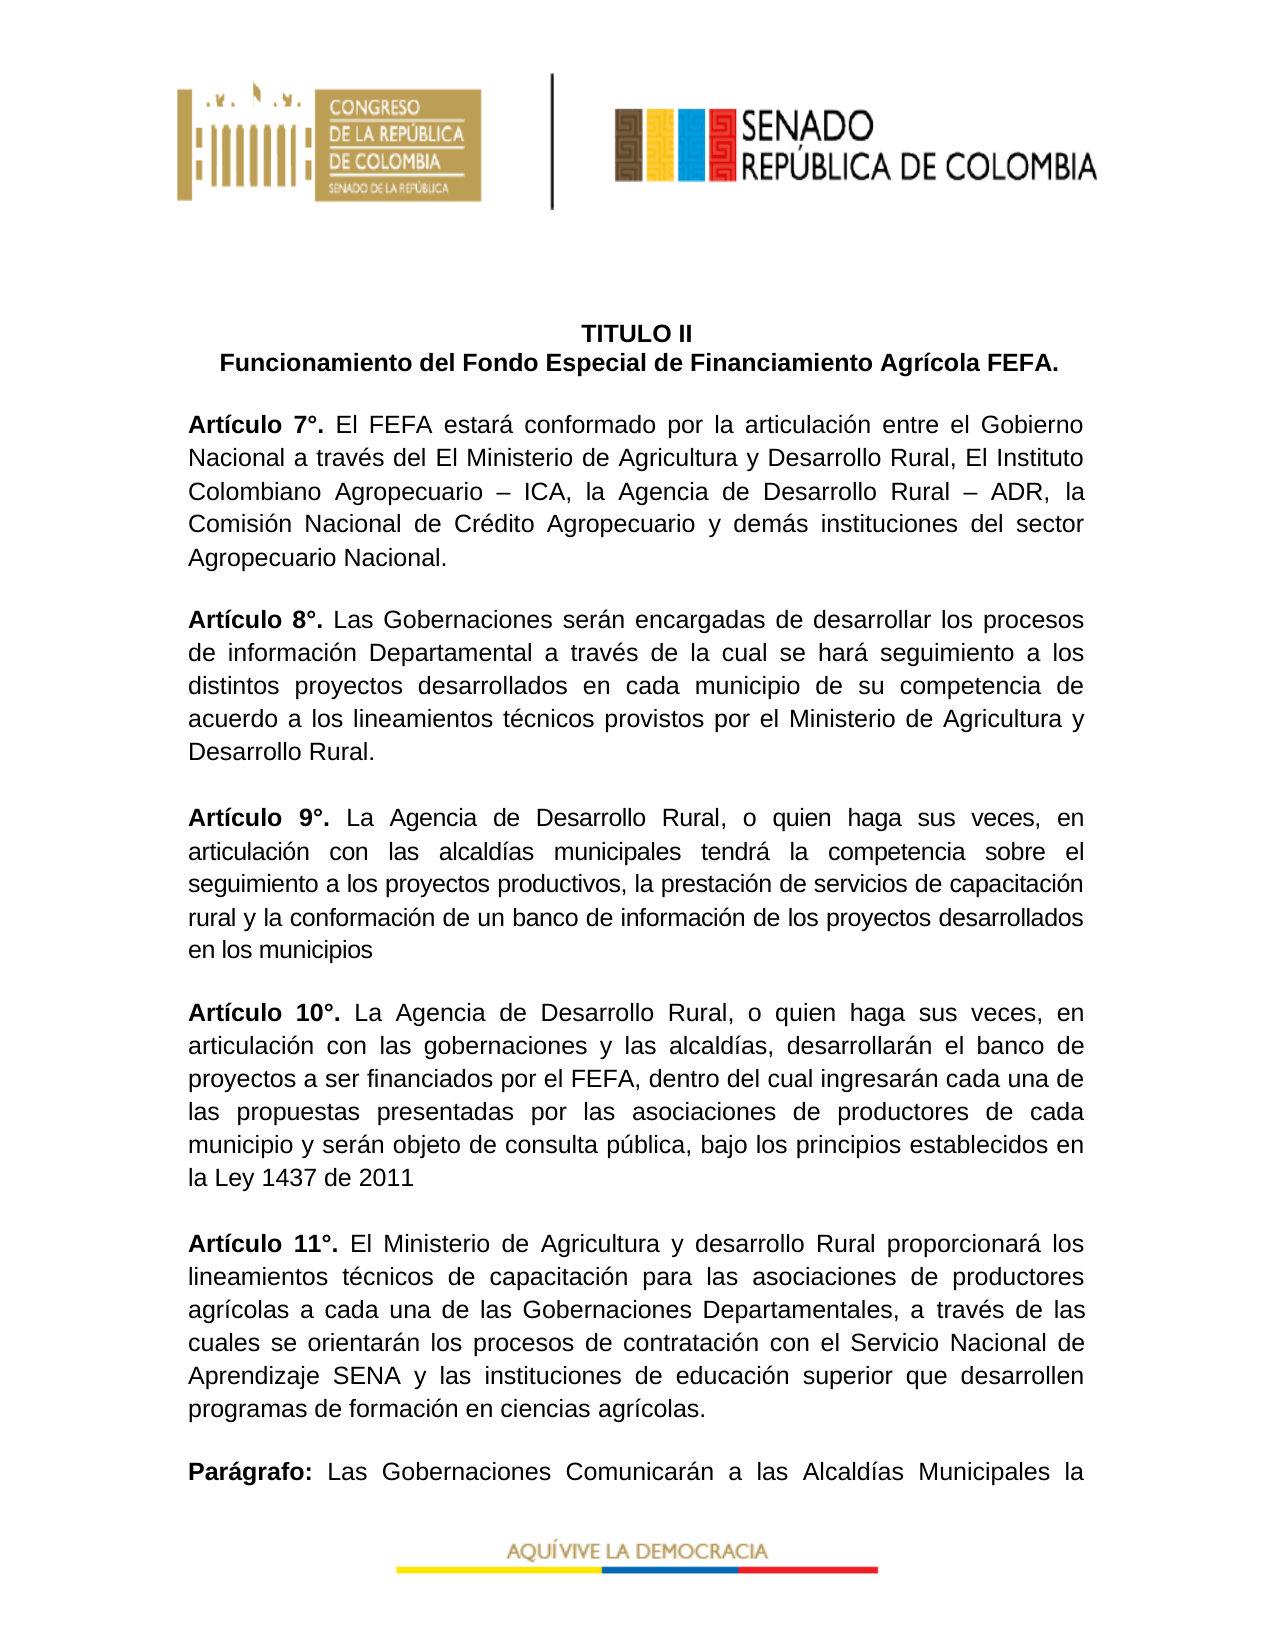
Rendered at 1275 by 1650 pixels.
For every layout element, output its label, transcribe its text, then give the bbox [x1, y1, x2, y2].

text Artículo 9°. La Agencia de Desarrollo Rural, o quien haga sus veces, en articulación con las alcaldías municipales tendrá la competencia sobre el seguimiento a los proyectos productivos, la prestación de servicios de capacitación rural y la conformación de un banco de información de los proyectos desarrollados en los municipios [188, 803, 1085, 964]
text TITULO II [192, 319, 1082, 348]
text Funcionamiento del Fondo Especial de Financiamiento Agrícola FEFA. [192, 348, 1081, 377]
text Artículo 7°. El FEFA estará conformado por la articulación entre el Gobierno Nacional a través del El Ministerio de Agricultura y Desarrollo Rural, El Instituto Colombiano Agropecuario – ICA, la Agencia de Desarrollo Rural – ADR, la Comisión Nacional de Crédito Agropecuario y demás instituciones del sector Agropecuario Nacional. [188, 410, 1085, 571]
text Artículo 11°. El Ministerio de Agricultura y desarrollo Rural proporcionará los lineamientos técnicos de capacitación para las asociaciones de productores agrícolas a cada una de las Gobernaciones Departamentales, a través de las cuales se orientarán los procesos de contratación con el Servicio Nacional de Aprendizaje SENA y las instituciones de educación superior que desarrollen programas de formación en ciencias agrícolas. [188, 1229, 1086, 1423]
picture [177, 73, 1098, 210]
text Artículo 8°. Las Gobernaciones serán encargadas de desarrollar los procesos de información Departamental a través de la cual se hará seguimiento a los distintos proyectos desarrollados en cada municipio de su competencia de acuerdo a los lineamientos técnicos provistos por el Ministerio de Agricultura y Desarrollo Rural. [188, 605, 1086, 766]
text Artículo 10°. La Agencia de Desarrollo Rural, o quien haga sus veces, en articulación con las gobernaciones y las alcaldías, desarrollarán el banco de proyectos a ser financiados por el FEFA, dentro del cual ingresarán cada una de las propuestas presentadas por las asociaciones de productores de cada municipio y serán objeto de consulta pública, bajo los principios establecidos en la Ley 1437 de 2011 [188, 998, 1086, 1192]
picture [381, 1531, 894, 1577]
